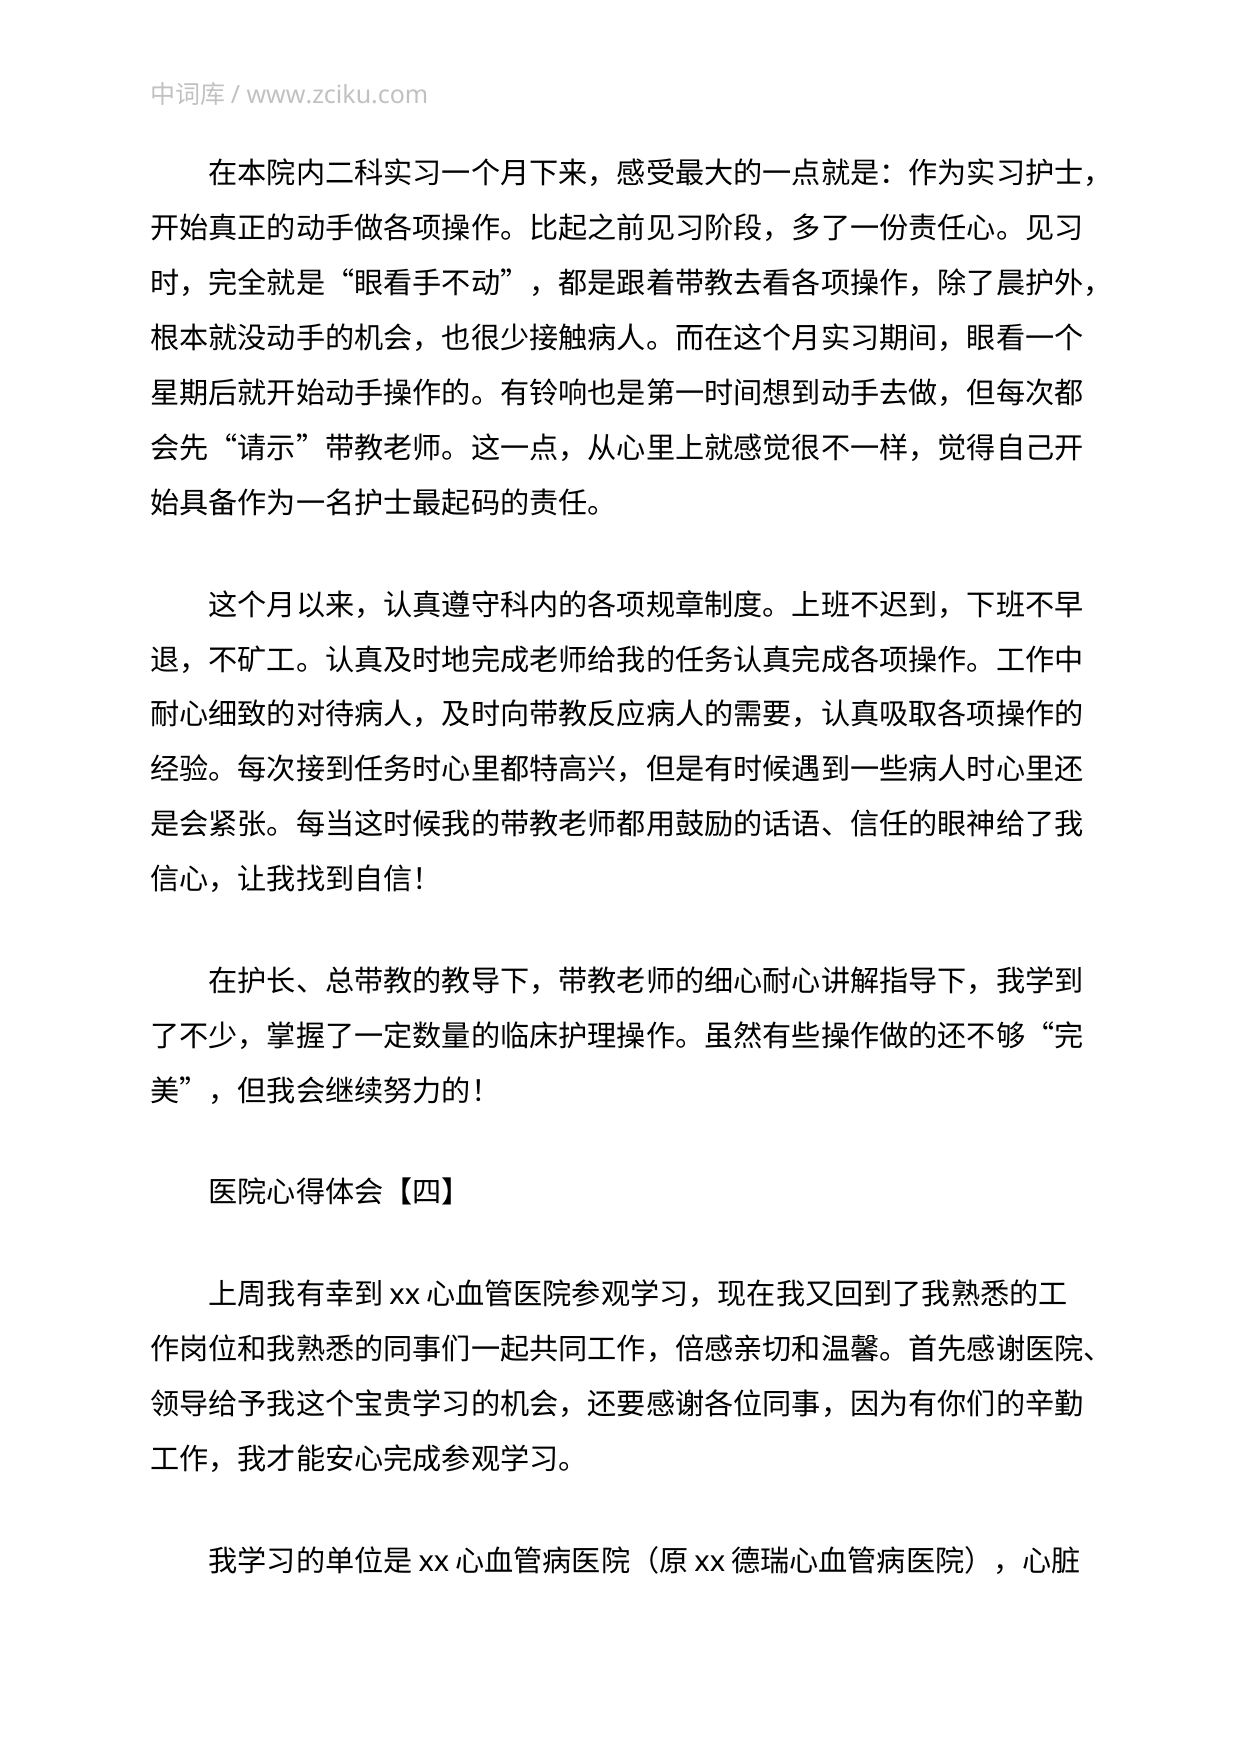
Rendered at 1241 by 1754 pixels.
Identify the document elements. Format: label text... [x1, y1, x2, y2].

text 这个月以来，认真遵守科内的各项规章制度。上班不迟到，下班不早退，不矿工。认真及时地完成老师给我的任务认真完成各项操作。工作中耐心细致的对待病人，及时向带教反应病人的需要，认真吸取各项操作的经验。每次接到任务时心里都特高兴，但是有时候遇到一些病人时心里还是会紧张。每当这时候我的带教老师都用鼓励的话语、信任的眼神给了我信心，让我找到自信！ [150, 581, 1090, 898]
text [150, 1537, 1090, 1580]
text 医院心得体会【四】 [150, 1169, 1090, 1211]
text 在护长、总带教的教导下，带教老师的细心耐心讲解指导下，我学到了不少，掌握了一定数量的临床护理操作。虽然有些操作做的还不够“完美”，但我会继续努力的！ [150, 957, 1090, 1109]
text 上周我有幸到xx心血管医院参观学习，现在我又回到了我熟悉的工作岗位和我熟悉的同事们一起共同工作，倍感亲切和温馨。首先感谢医院、领导给予我这个宝贵学习的机会，还要感谢各位同事，因为有你们的辛勤工作，我才能安心完成参观学习。 [150, 1271, 1090, 1478]
text 在本院内二科实习一个月下来，感受最大的一点就是：作为实习护士，开始真正的动手做各项操作。比起之前见习阶段，多了一份责任心。见习时，完全就是“眼看手不动”，都是跟着带教去看各项操作，除了晨护外，根本就没动手的机会，也很少接触病人。而在这个月实习期间，眼看一个星期后就开始动手操作的。有铃响也是第一时间想到动手去做，但每次都会先“请示”带教老师。这一点，从心里上就感觉很不一样，觉得自己开始具备作为一名护士最起码的责任。 [150, 150, 1090, 522]
